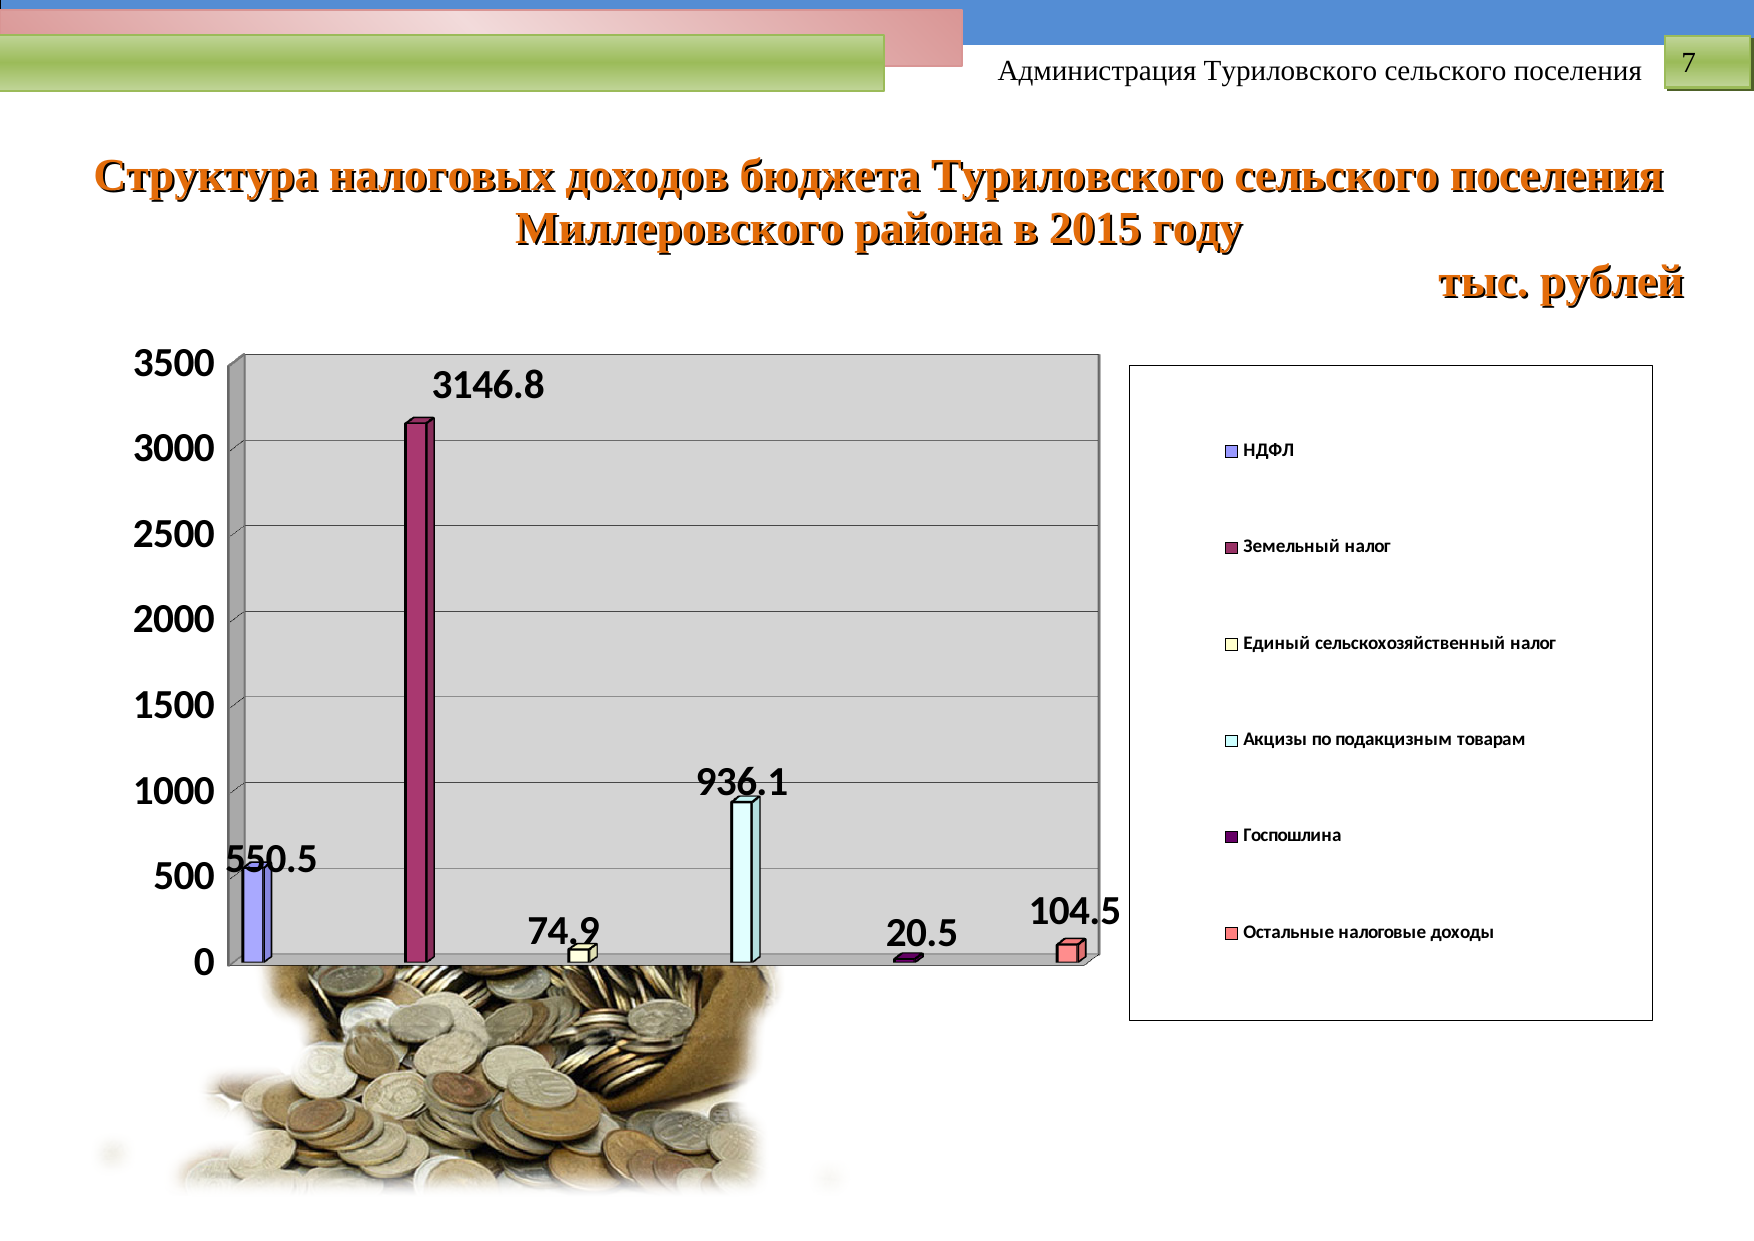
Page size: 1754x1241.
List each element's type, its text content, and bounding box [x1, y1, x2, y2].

text тыс. рублей [74, 253, 1683, 306]
picture [114, 705, 840, 1168]
picture [179, 705, 188, 714]
text Структура налоговых доходов бюджета Туриловского сельского поселения Миллеровского района в 2015 году [74, 148, 1683, 253]
picture [199, 705, 208, 714]
